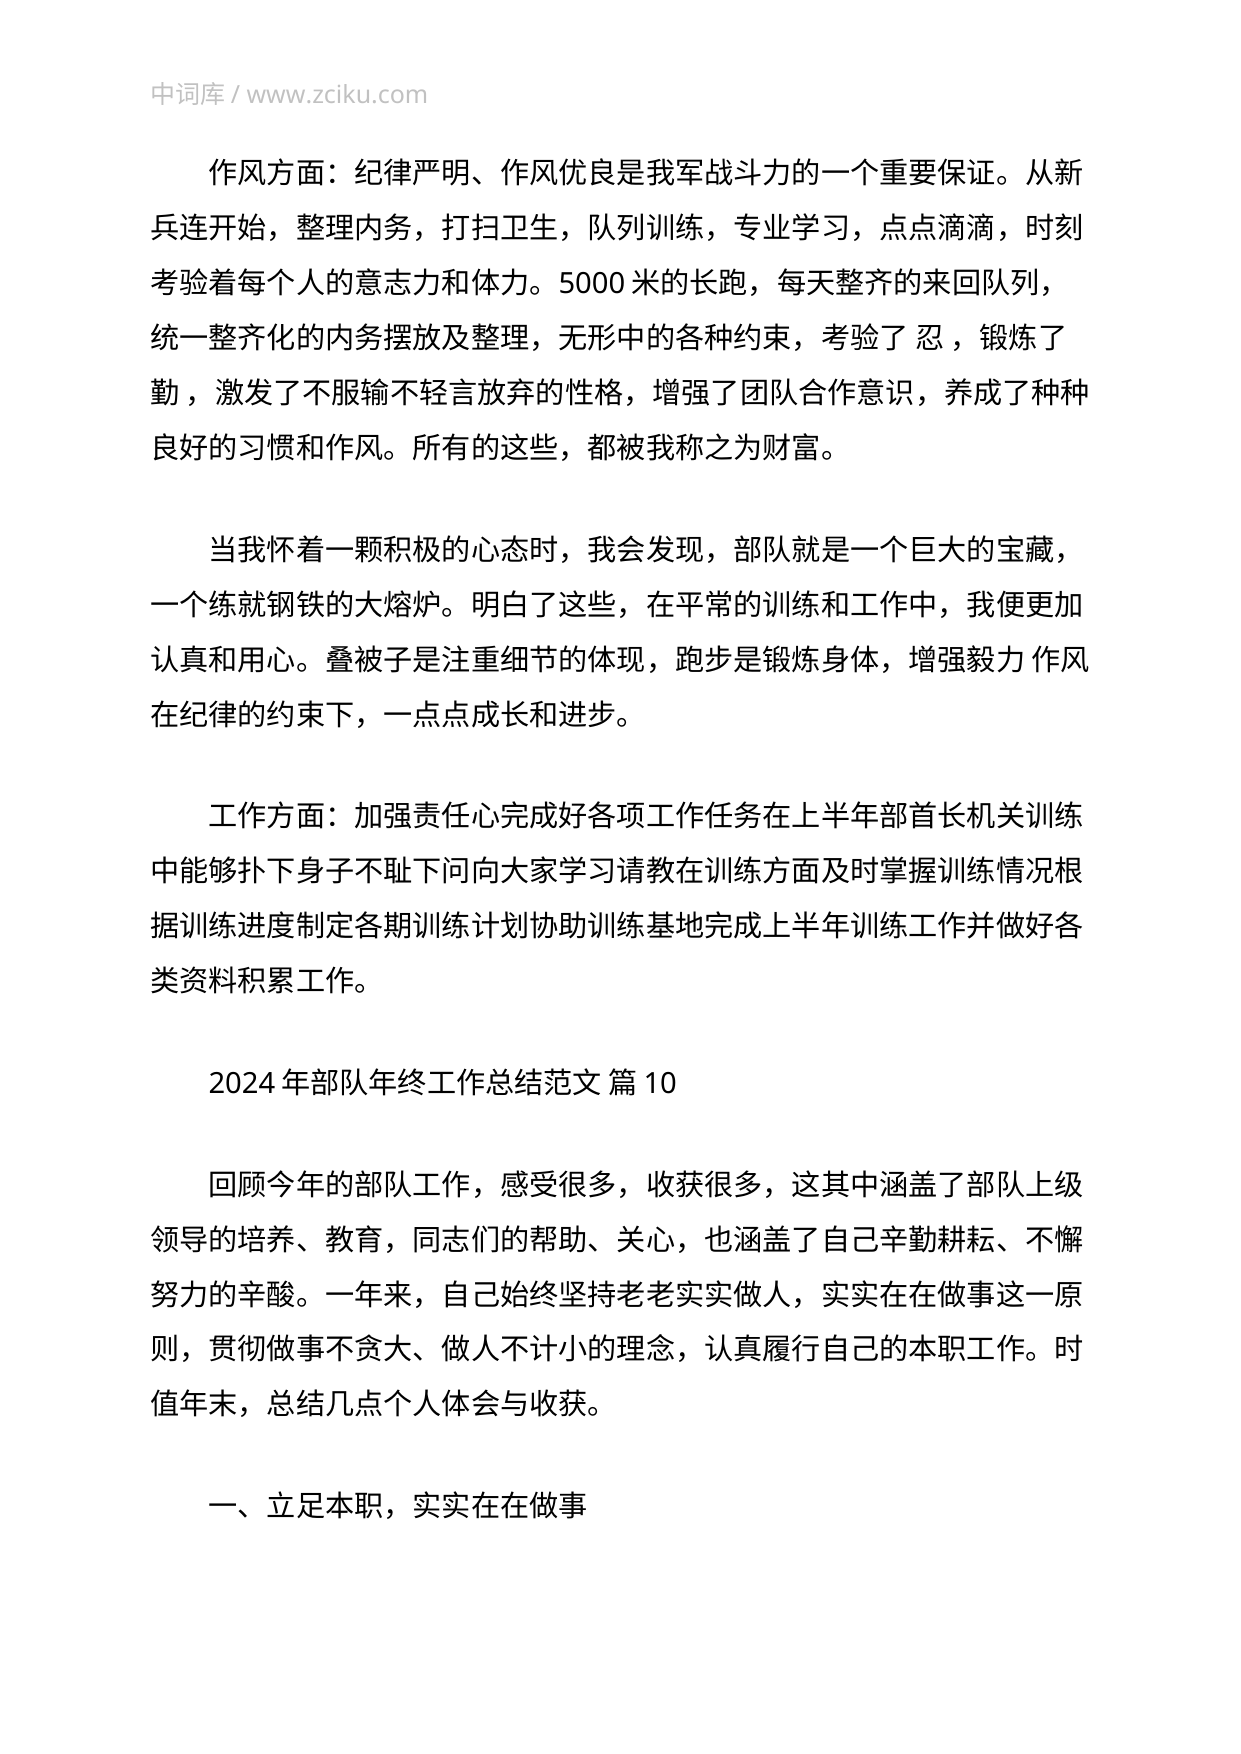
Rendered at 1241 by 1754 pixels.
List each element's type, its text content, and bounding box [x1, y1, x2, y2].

text 作风方面：纪律严明、作风优良是我军战斗力的一个重要保证。从新兵连开始，整理内务，打扫卫生，队列训练，专业学习，点点滴滴，时刻考验着每个人的意志力和体力。5000米的长跑，每天整齐的来回队列，统一整齐化的内务摆放及整理，无形中的各种约束，考验了 忍 ，锻炼了 勤 ，激发了不服输不轻言放弃的性格，增强了团队合作意识，养成了种种良好的习惯和作风。所有的这些，都被我称之为财富。 [150, 150, 1090, 467]
text 回顾今年的部队工作，感受很多，收获很多，这其中涵盖了部队上级领导的培养、教育，同志们的帮助、关心，也涵盖了自己辛勤耕耘、不懈努力的辛酸。一年来，自己始终坚持老老实实做人，实实在在做事这一原则，贯彻做事不贪大、做人不计小的理念，认真履行自己的本职工作。时值年末，总结几点个人体会与收获。 [150, 1161, 1090, 1423]
text 工作方面：加强责任心完成好各项工作任务在上半年部首长机关训练中能够扑下身子不耻下问向大家学习请教在训练方面及时掌握训练情况根据训练进度制定各期训练计划协助训练基地完成上半年训练工作并做好各类资料积累工作。 [150, 793, 1090, 1000]
text 当我怀着一颗积极的心态时，我会发现，部队就是一个巨大的宝藏，一个练就钢铁的大熔炉。明白了这些，在平常的训练和工作中，我便更加认真和用心。叠被子是注重细节的体现，跑步是锻炼身体，增强毅力 作风在纪律的约束下，一点点成长和进步。 [150, 526, 1090, 733]
text 一、立足本职，实实在在做事 [150, 1483, 1090, 1525]
text 2024年部队年终工作总结范文 篇10 [150, 1059, 1090, 1102]
